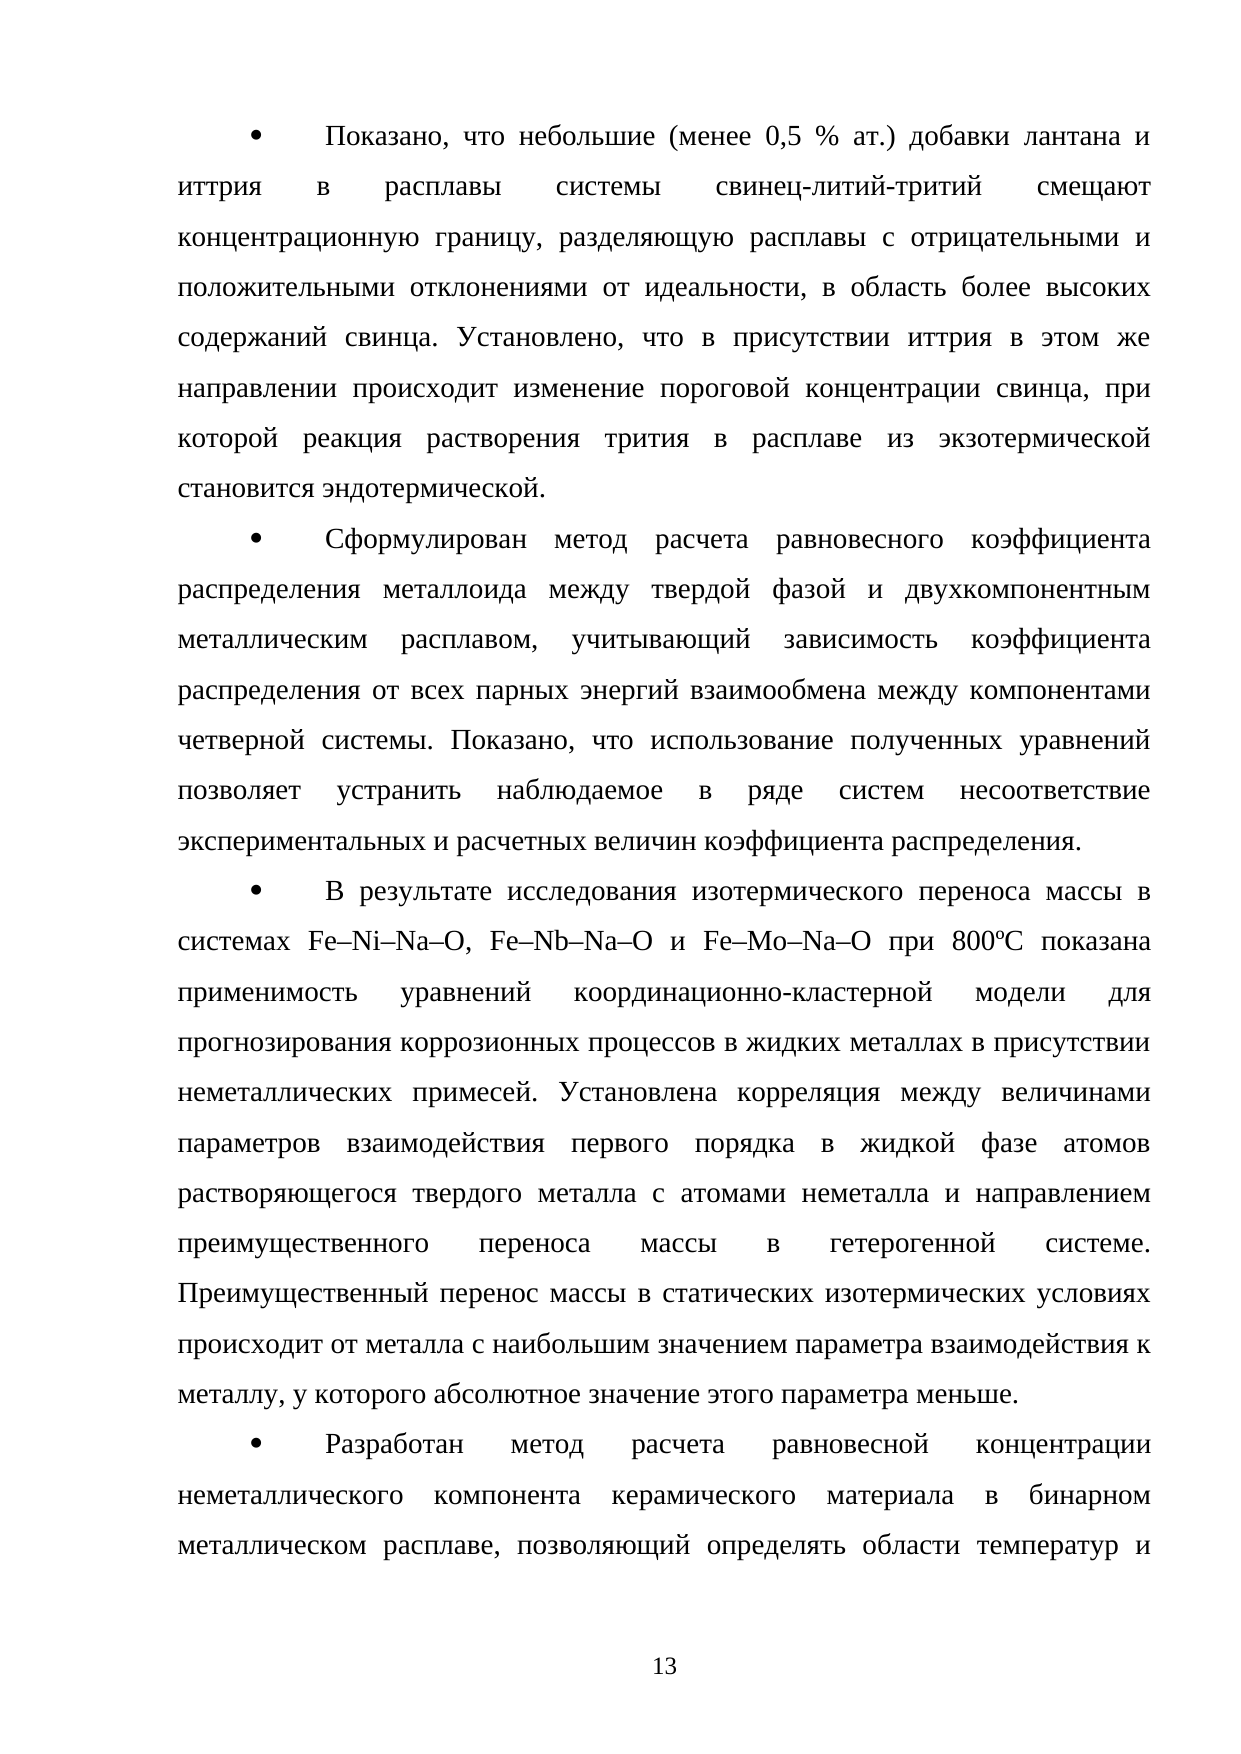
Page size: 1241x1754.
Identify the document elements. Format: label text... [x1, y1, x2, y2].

list Показано, что небольшие (менее 0,5 % ат.) добавки лантана и иттрия в расплавы системы свинец-литий-тритий смещают концентрационную границу, разделяющую расплавы с отрицательными и положительными отклонениями от идеальности, в область более высоких содержаний свинца. Установлено, что в присутствии иттрия в этом же направлении происходит изменение пороговой концентрации свинца, при которой реакция растворения трития в расплаве из экзотермической становится эндотермической. [177, 118, 1152, 504]
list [177, 1427, 1152, 1561]
list В результате исследования изотермического переноса массы в системах Fe–Ni–Na–O, Fe–Nb–Na–O и Fe–Mo–Na–O при 800ºС показана применимость уравнений координационно-кластерной модели для прогнозирования коррозионных процессов в жидких металлах в присутствии неметаллических примесей. Установлена корреляция между величинами параметров взаимодействия первого порядка в жидкой фазе атомов растворяющегося твердого металла с атомами неметалла и направлением преимущественного переноса массы в гетерогенной системе. Преимущественный перенос массы в статических изотермических условиях происходит от металла с наибольшим значением параметра взаимодействия к металлу, у которого абсолютное значение этого параметра меньше. [177, 873, 1152, 1410]
list Сформулирован метод расчета равновесного коэффициента распределения металлоида между твердой фазой и двухкомпонентным металлическим расплавом, учитывающий зависимость коэффициента распределения от всех парных энергий взаимообмена между компонентами четверной системы. Показано, что использование полученных уравнений позволяет устранить наблюдаемое в ряде систем несоответствие экспериментальных и расчетных величин коэффициента распределения. [177, 521, 1152, 856]
